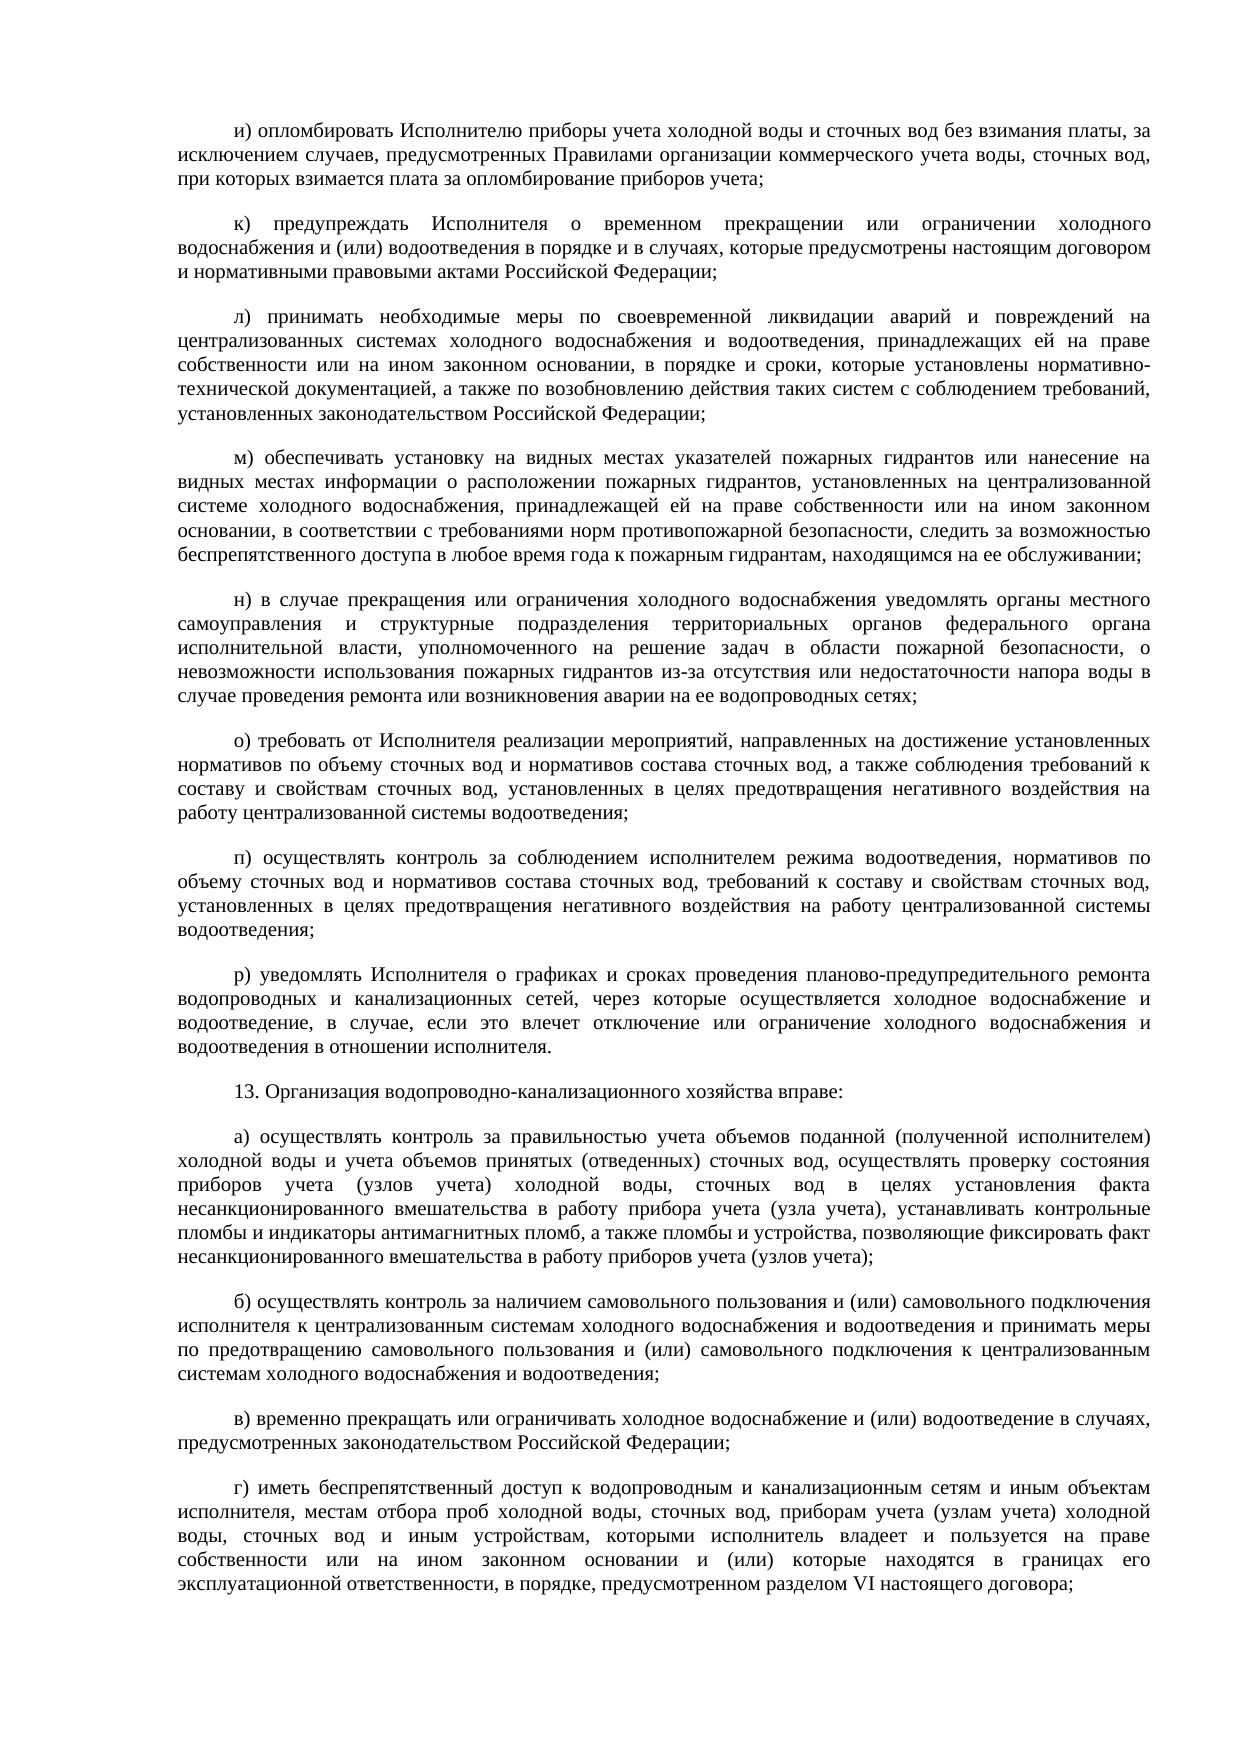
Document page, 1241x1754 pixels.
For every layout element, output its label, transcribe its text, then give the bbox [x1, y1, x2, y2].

text м) обеспечивать установку на видных местах указателей пожарных гидрантов или нанесение на видных местах информации о расположении пожарных гидрантов, установленных на централизованной системе холодного водоснабжения, принадлежащей ей на праве собственности или на ином законном основании, в соответствии с требованиями норм противопожарной безопасности, следить за возможностью беспрепятственного доступа в любое время года к пожарным гидрантам, находящимся на ее обслуживании; [177, 445, 1152, 566]
text а) осуществлять контроль за правильностью учета объемов поданной (полученной исполнителем) холодной воды и учета объемов принятых (отведенных) сточных вод, осуществлять проверку состояния приборов учета (узлов учета) холодной воды, сточных вод в целях установления факта несанкционированного вмешательства в работу прибора учета (узла учета), устанавливать контрольные пломбы и индикаторы антимагнитных пломб, а также пломбы и устройства, позволяющие фиксировать факт несанкционированного вмешательства в работу приборов учета (узлов учета); [177, 1124, 1152, 1268]
text л) принимать необходимые меры по своевременной ликвидации аварий и повреждений на централизованных системах холодного водоснабжения и водоотведения, принадлежащих ей на праве собственности или на ином законном основании, в порядке и сроки, которые установлены нормативно-технической документацией, а также по возобновлению действия таких систем с соблюдением требований, установленных законодательством Российской Федерации; [177, 304, 1152, 424]
text б) осуществлять контроль за наличием самовольного пользования и (или) самовольного подключения исполнителя к централизованным системам холодного водоснабжения и водоотведения и принимать меры по предотвращению самовольного пользования и (или) самовольного подключения к централизованным системам холодного водоснабжения и водоотведения; [177, 1289, 1152, 1385]
text и) опломбировать Исполнителю приборы учета холодной воды и сточных вод без взимания платы, за исключением случаев, предусмотренных Правилами организации коммерческого учета воды, сточных вод, при которых взимается плата за опломбирование приборов учета; [177, 118, 1152, 190]
text п) осуществлять контроль за соблюдением исполнителем режима водоотведения, нормативов по объему сточных вод и нормативов состава сточных вод, требований к составу и свойствам сточных вод, установленных в целях предотвращения негативного воздействия на работу централизованной системы водоотведения; [177, 845, 1152, 941]
text р) уведомлять Исполнителя о графиках и сроках проведения планово-предупредительного ремонта водопроводных и канализационных сетей, через которые осуществляется холодное водоснабжение и водоотведение, в случае, если это влечет отключение или ограничение холодного водоснабжения и водоотведения в отношении исполнителя. [177, 962, 1152, 1058]
text о) требовать от Исполнителя реализации мероприятий, направленных на достижение установленных нормативов по объему сточных вод и нормативов состава сточных вод, а также соблюдения требований к составу и свойствам сточных вод, установленных в целях предотвращения негативного воздействия на работу централизованной системы водоотведения; [177, 728, 1152, 824]
text 13. Организация водопроводно-канализационного хозяйства вправе: [177, 1079, 1152, 1103]
text в) временно прекращать или ограничивать холодное водоснабжение и (или) водоотведение в случаях, предусмотренных законодательством Российской Федерации; [177, 1406, 1152, 1454]
text н) в случае прекращения или ограничения холодного водоснабжения уведомлять органы местного самоуправления и структурные подразделения территориальных органов федерального органа исполнительной власти, уполномоченного на решение задач в области пожарной безопасности, о невозможности использования пожарных гидрантов из-за отсутствия или недостаточности напора воды в случае проведения ремонта или возникновения аварии на ее водопроводных сетях; [177, 586, 1152, 707]
text г) иметь беспрепятственный доступ к водопроводным и канализационным сетям и иным объектам исполнителя, местам отбора проб холодной воды, сточных вод, приборам учета (узлам учета) холодной воды, сточных вод и иным устройствам, которыми исполнитель владеет и пользуется на праве собственности или на ином законном основании и (или) которые находятся в границах его эксплуатационной ответственности, в порядке, предусмотренном разделом VI настоящего договора; [177, 1475, 1152, 1595]
text к) предупреждать Исполнителя о временном прекращении или ограничении холодного водоснабжения и (или) водоотведения в порядке и в случаях, которые предусмотрены настоящим договором и нормативными правовыми актами Российской Федерации; [177, 211, 1152, 283]
